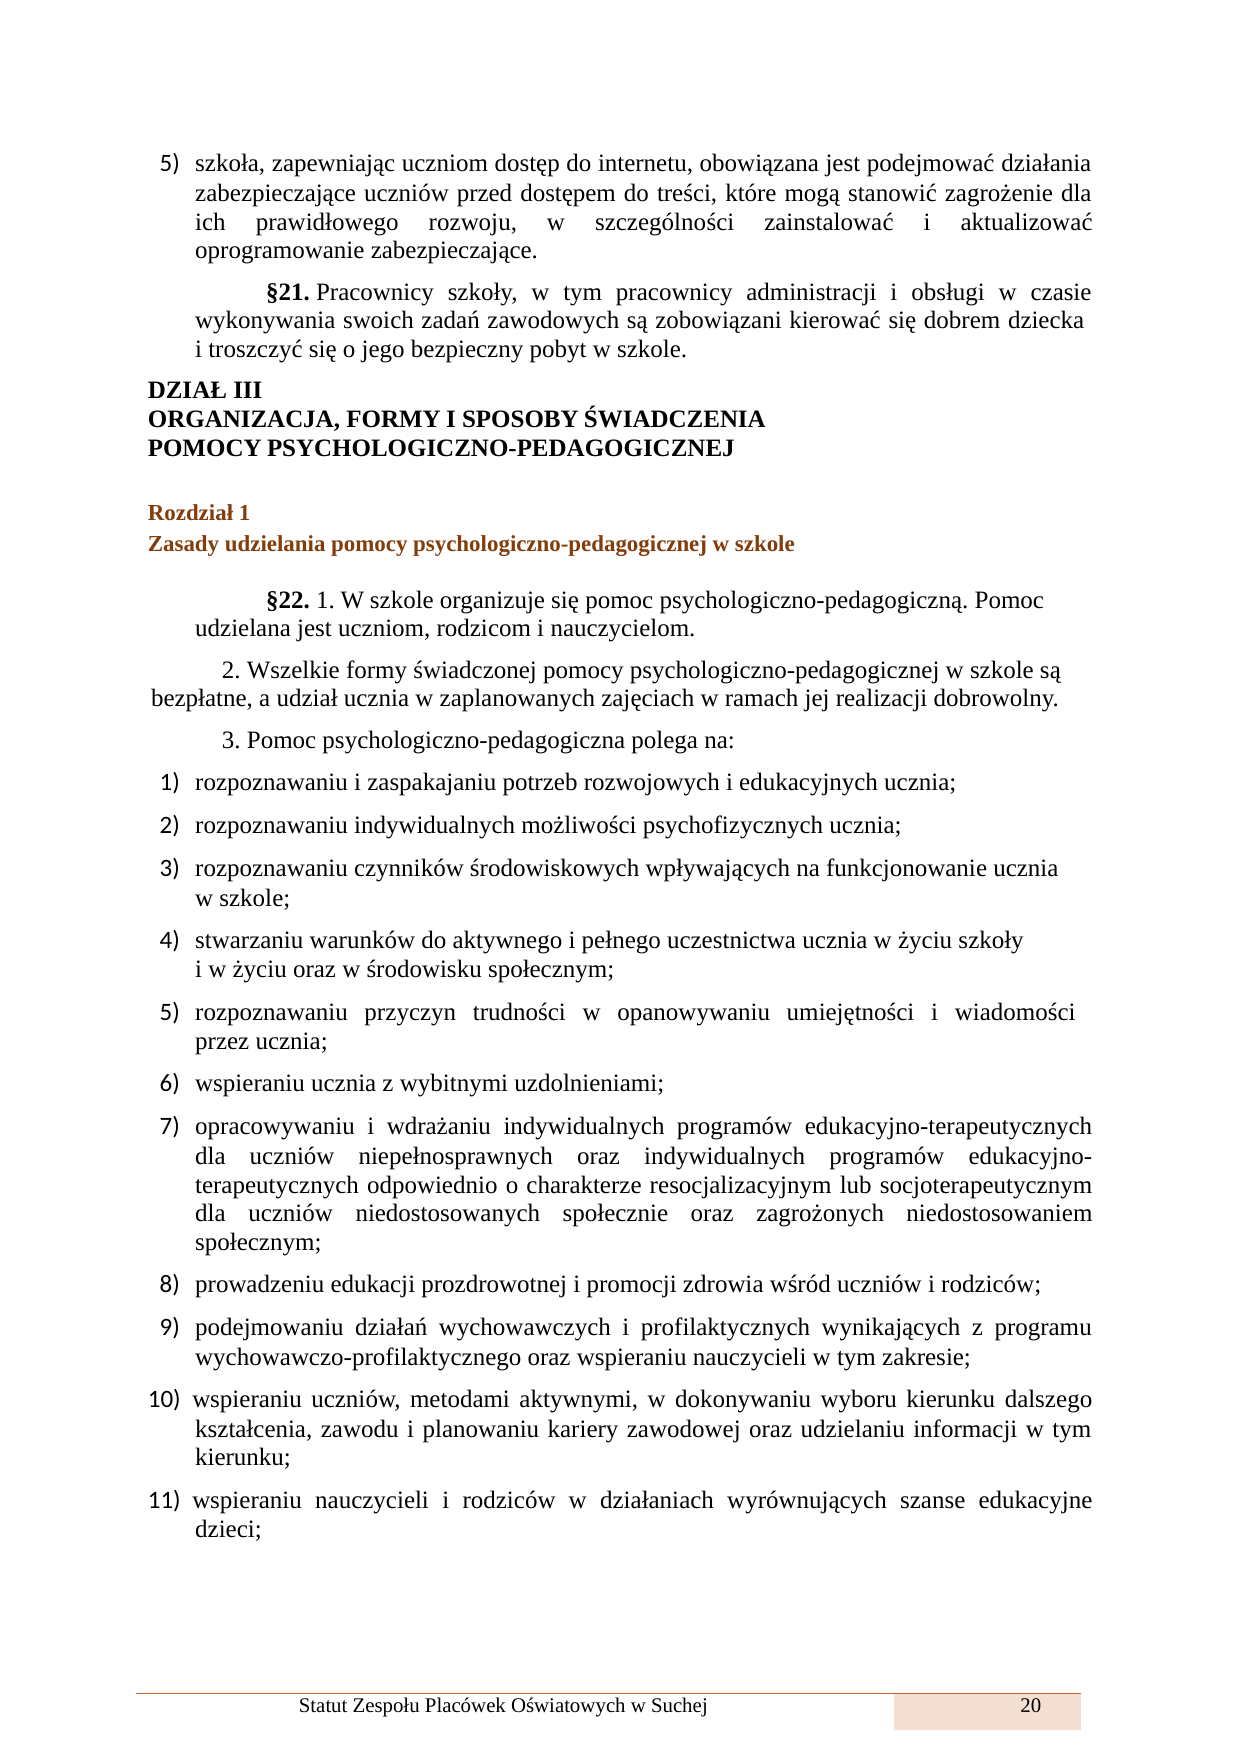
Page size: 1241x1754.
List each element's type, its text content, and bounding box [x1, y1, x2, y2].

subtitle Rozdział 1 Zasady udzielania pomocy psychologiczno-pedagogicznej w szkole [148, 499, 1093, 556]
list prowadzeniu edukacji prozdrowotnej i promocji zdrowia wśród uczniów i rodziców; [159, 1268, 1093, 1299]
list szkoła, zapewniając uczniom dostęp do internetu, obowiązana jest podejmować działania zabezpieczające uczniów przed dostępem do treści, które mogą stanowić zagrożenie dla ich prawidłowego rozwoju, w szczególności zainstalować i aktualizować oprogramowanie zabezpieczające. [159, 148, 1093, 264]
list Wszelkie formy świadczonej pomocy psychologiczno-pedagogicznej w szkole są bezpłatne, a udział ucznia w zaplanowanych zajęciach w ramach jej realizacji dobrowolny. [151, 655, 1093, 712]
list rozpoznawaniu przyczyn trudności w opanowywaniu umiejętności i wiadomości przez ucznia; [159, 996, 1093, 1055]
list rozpoznawaniu czynników środowiskowych wpływających na funkcjonowanie ucznia w szkole; [159, 852, 1093, 911]
list wspieraniu ucznia z wybitnymi uzdolnieniami; [159, 1067, 1093, 1098]
list wspieraniu uczniów, metodami aktywnymi, w dokonywaniu wyboru kierunku dalszego kształcenia, zawodu i planowaniu kariery zawodowej oraz udzielaniu informacji w tym kierunku; [148, 1383, 1093, 1471]
list wspieraniu nauczycieli i rodziców w działaniach wyrównujących szanse edukacyjne dzieci; [148, 1484, 1093, 1543]
list 1. W szkole organizuje się pomoc psychologiczno-pedagogiczną. Pomoc udzielana jest uczniom, rodzicom i nauczycielom. [195, 585, 1093, 642]
list opracowywaniu i wdrażaniu indywidualnych programów edukacyjno-terapeutycznych dla uczniów niepełnosprawnych oraz indywidualnych programów edukacyjno-terapeutycznych odpowiednio o charakterze resocjalizacyjnym lub socjoterapeutycznym dla uczniów niedostosowanych społecznie oraz zagrożonych niedostosowaniem społecznym; [159, 1110, 1093, 1256]
list rozpoznawaniu indywidualnych możliwości psychofizycznych ucznia; [159, 809, 1093, 839]
list Pomoc psychologiczno-pedagogiczna polega na: [151, 725, 1093, 753]
list Pracownicy szkoły, w tym pracownicy administracji i obsługi w czasie wykonywania swoich zadań zawodowych są zobowiązani kierować się dobrem dziecka i troszczyć się o jego bezpieczny pobyt w szkole. [195, 277, 1093, 363]
list podejmowaniu działań wychowawczych i profilaktycznych wynikających z programu wychowawczo-profilaktycznego oraz wspieraniu nauczycieli w tym zakresie; [159, 1311, 1093, 1371]
subtitle DZIAŁ III ORGANIZACJA, FORMY I SPOSOBY ŚWIADCZENIA POMOCY PSYCHOLOGICZNO-PEDAGOGICZNEJ [148, 376, 1093, 462]
list stwarzaniu warunków do aktywnego i pełnego uczestnictwa ucznia w życiu szkoły i w życiu oraz w środowisku społecznym; [159, 924, 1093, 983]
list rozpoznawaniu i zaspakajaniu potrzeb rozwojowych i edukacyjnych ucznia; [159, 766, 1093, 797]
